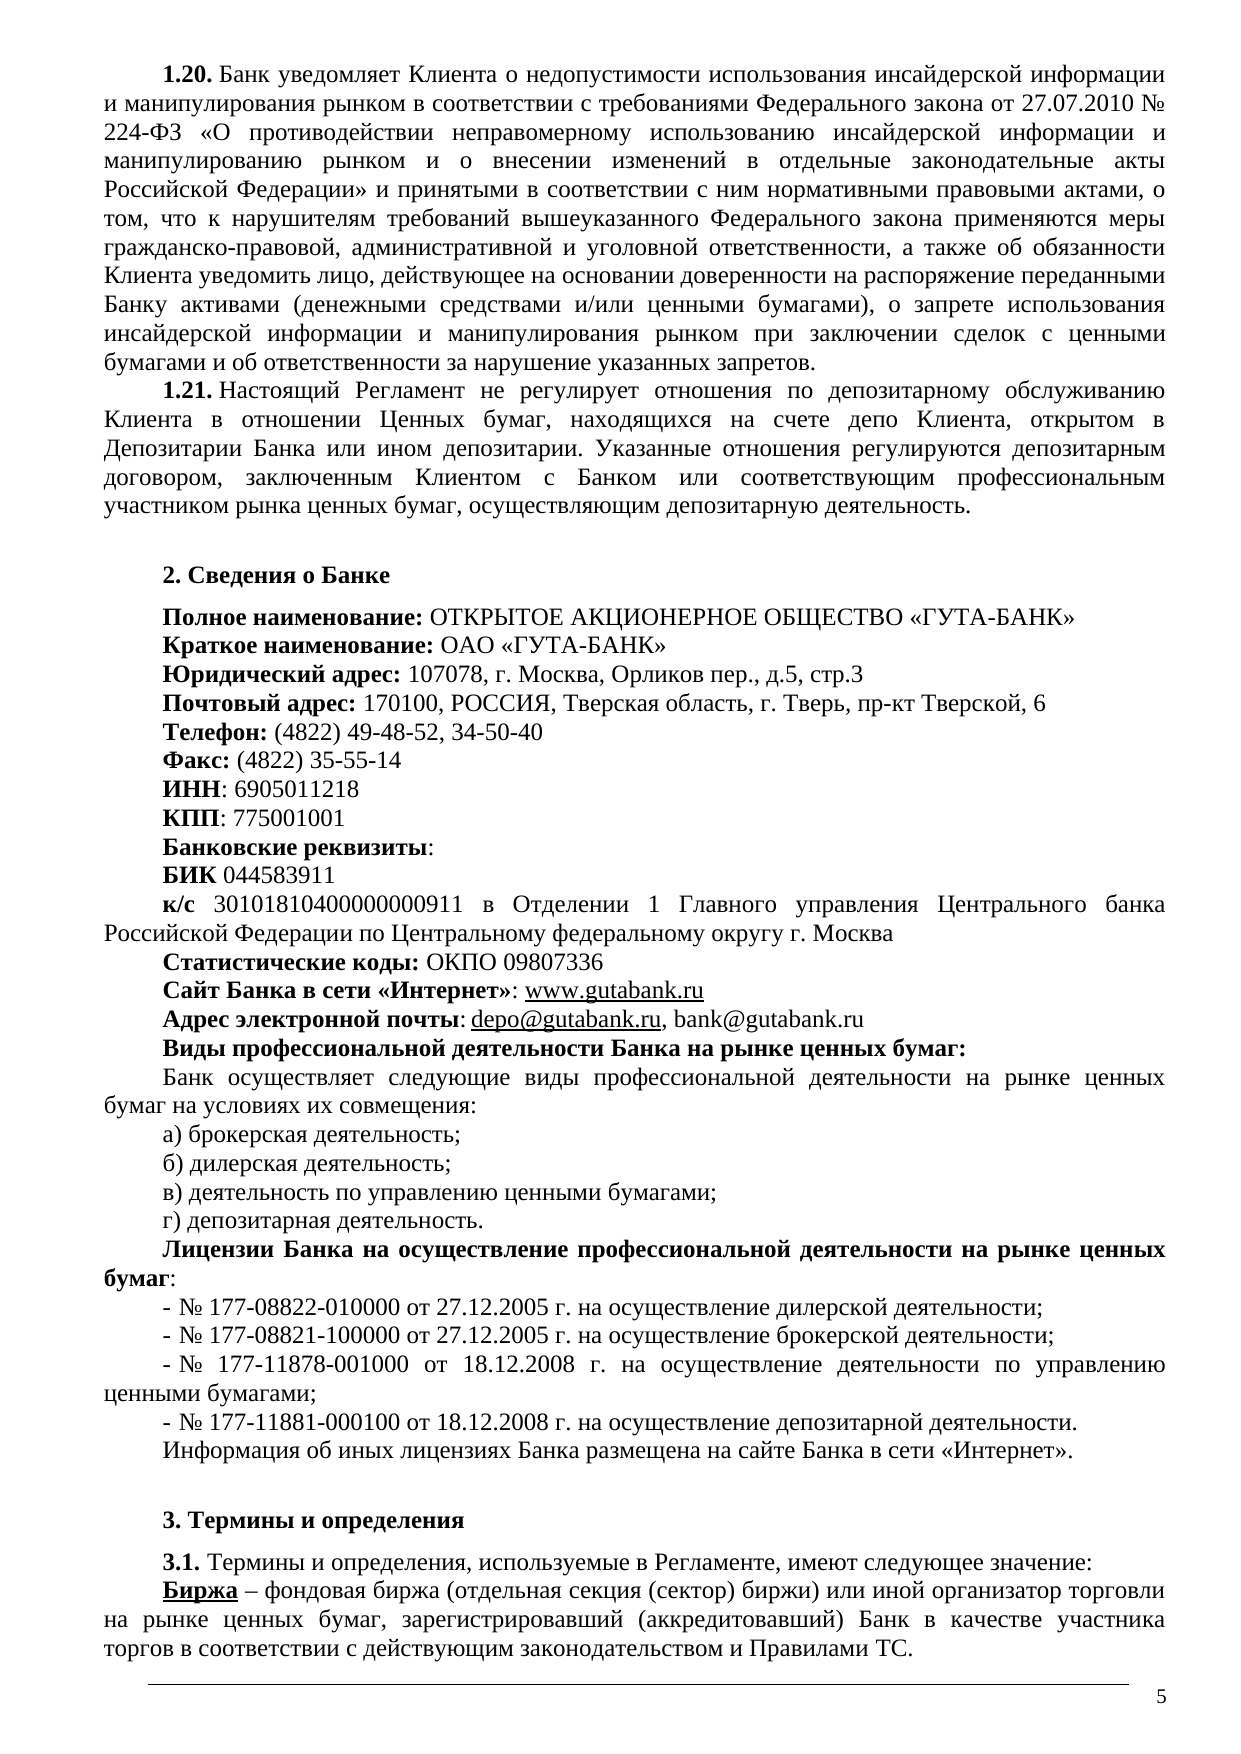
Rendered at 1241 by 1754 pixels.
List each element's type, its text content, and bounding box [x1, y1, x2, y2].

list Краткое наименование: ОАО «ГУТА-БАНК» [103, 630, 1166, 659]
list Полное наименование: ОТКРЫТОЕ АКЦИОНЕРНОЕ ОБЩЕСТВО «ГУТА-БАНК» [103, 602, 1166, 630]
text Виды профессиональной деятельности Банка на рынке ценных бумаг: [103, 1033, 1166, 1062]
text КПП: 775001001 [103, 803, 1166, 832]
text Адрес электронной почты: depo@gutabank.ru, bank@gutabank.ru [103, 1004, 1166, 1033]
text Банк осуществляет следующие виды профессиональной деятельности на рынке ценных бумаг на условиях их совмещения: [103, 1062, 1166, 1119]
text БИК 044583911 [103, 860, 1166, 889]
list Термины и определения, используемые в Регламенте, имеют следующее значение: [200, 1547, 1166, 1575]
text Банковские реквизиты: [103, 832, 1166, 860]
list Настоящий Регламент не регулирует отношения по депозитарному обслуживанию Клиента в отношении Ценных бумаг, находящихся на счете депо Клиента, открытом в Депозитарии Банка или ином депозитарии. Указанные отношения регулируются депозитарным договором, заключенным Клиентом с Банком или соответствующим профессиональным участником рынка ценных бумаг, осуществляющим депозитарную деятельность. [103, 375, 1166, 519]
list № 177-11881-000100 от 18.12.2008 г. на осуществление депозитарной деятельности. [103, 1407, 1166, 1435]
list № 177-11878-001000 от 18.12.2008 г. на осуществление деятельности по управлению ценными бумагами; [103, 1349, 1166, 1407]
list Телефон: (4822) 49-48-52, 34-50-40 [103, 717, 1166, 745]
list Факс: (4822) 35-55-14 [103, 745, 1166, 774]
list Юридический адрес: . Москва, Орликов пер., д.5, стр.3 [103, 659, 1166, 688]
text б) дилерская деятельность; [103, 1148, 1166, 1177]
text Лицензии Банка на осуществление профессиональной деятельности на рынке ценных бумаг: [103, 1234, 1166, 1292]
text Информация об иных лицензиях Банка размещена на сайте Банка в сети «Интернет». [103, 1435, 1166, 1464]
subtitle Сведения о Банке [162, 560, 1166, 589]
text а) брокерская деятельность; [103, 1119, 1166, 1148]
text Сайт Банка в сети «Интернет»: www.gutabank.ru [103, 975, 1166, 1004]
list Банк уведомляет Клиента о недопустимости использования инсайдерской информации и манипулирования рынком в соответствии с требованиями Федерального закона от 27.07.2010 № 224-ФЗ «О противодействии неправомерному использованию инсайдерской информации и манипулированию рынком и о внесении изменений в отдельные законодательные акты Российской Федерации» и принятыми в соответствии с ним нормативными правовыми актами, о том, что к нарушителям требований вышеуказанного Федерального закона применяются меры гражданско-правовой, административной и уголовной ответственности, а также об обязанности Клиента уведомить лицо, действующее на основании доверенности на распоряжение переданными Банку активами (денежными средствами и/или ценными бумагами), о запрете использования инсайдерской информации и манипулирования рынком при заключении сделок с ценными бумагами и об ответственности за нарушение указанных запретов. [103, 59, 1166, 375]
text г) депозитарная деятельность. [103, 1205, 1166, 1234]
subtitle Термины и определения [162, 1505, 1166, 1534]
text ИНН: 6905011218 [103, 774, 1166, 803]
list № 177-08821-100000 от 27.12.2005 г. на осуществление брокерской деятельности; [103, 1320, 1166, 1349]
list Почтовый адрес: 170100, РОССИЯ, Тверская область, г. Тверь, пр-кт Тверской, 6 [103, 688, 1166, 717]
text в) деятельность по управлению ценными бумагами; [103, 1177, 1166, 1205]
text к/с 30101810400000000911 в Отделении 1 Главного управления Центрального банка Российской Федерации по Центральному федеральному округу г. Москва [103, 889, 1166, 947]
list Статистические коды: ОКПО 09807336 [103, 947, 1166, 975]
text Биржа – фондовая биржа (отдельная секция (сектор) биржи) или иной организатор торговли на рынке ценных бумаг, зарегистрировавший (аккредитовавший) Банк в качестве участника торгов в соответствии с действующим законодательством и Правилами ТС. [103, 1575, 1166, 1662]
list № 177-08822-010000 от 27.12.2005 г. на осуществление дилерской деятельности; [103, 1292, 1166, 1320]
